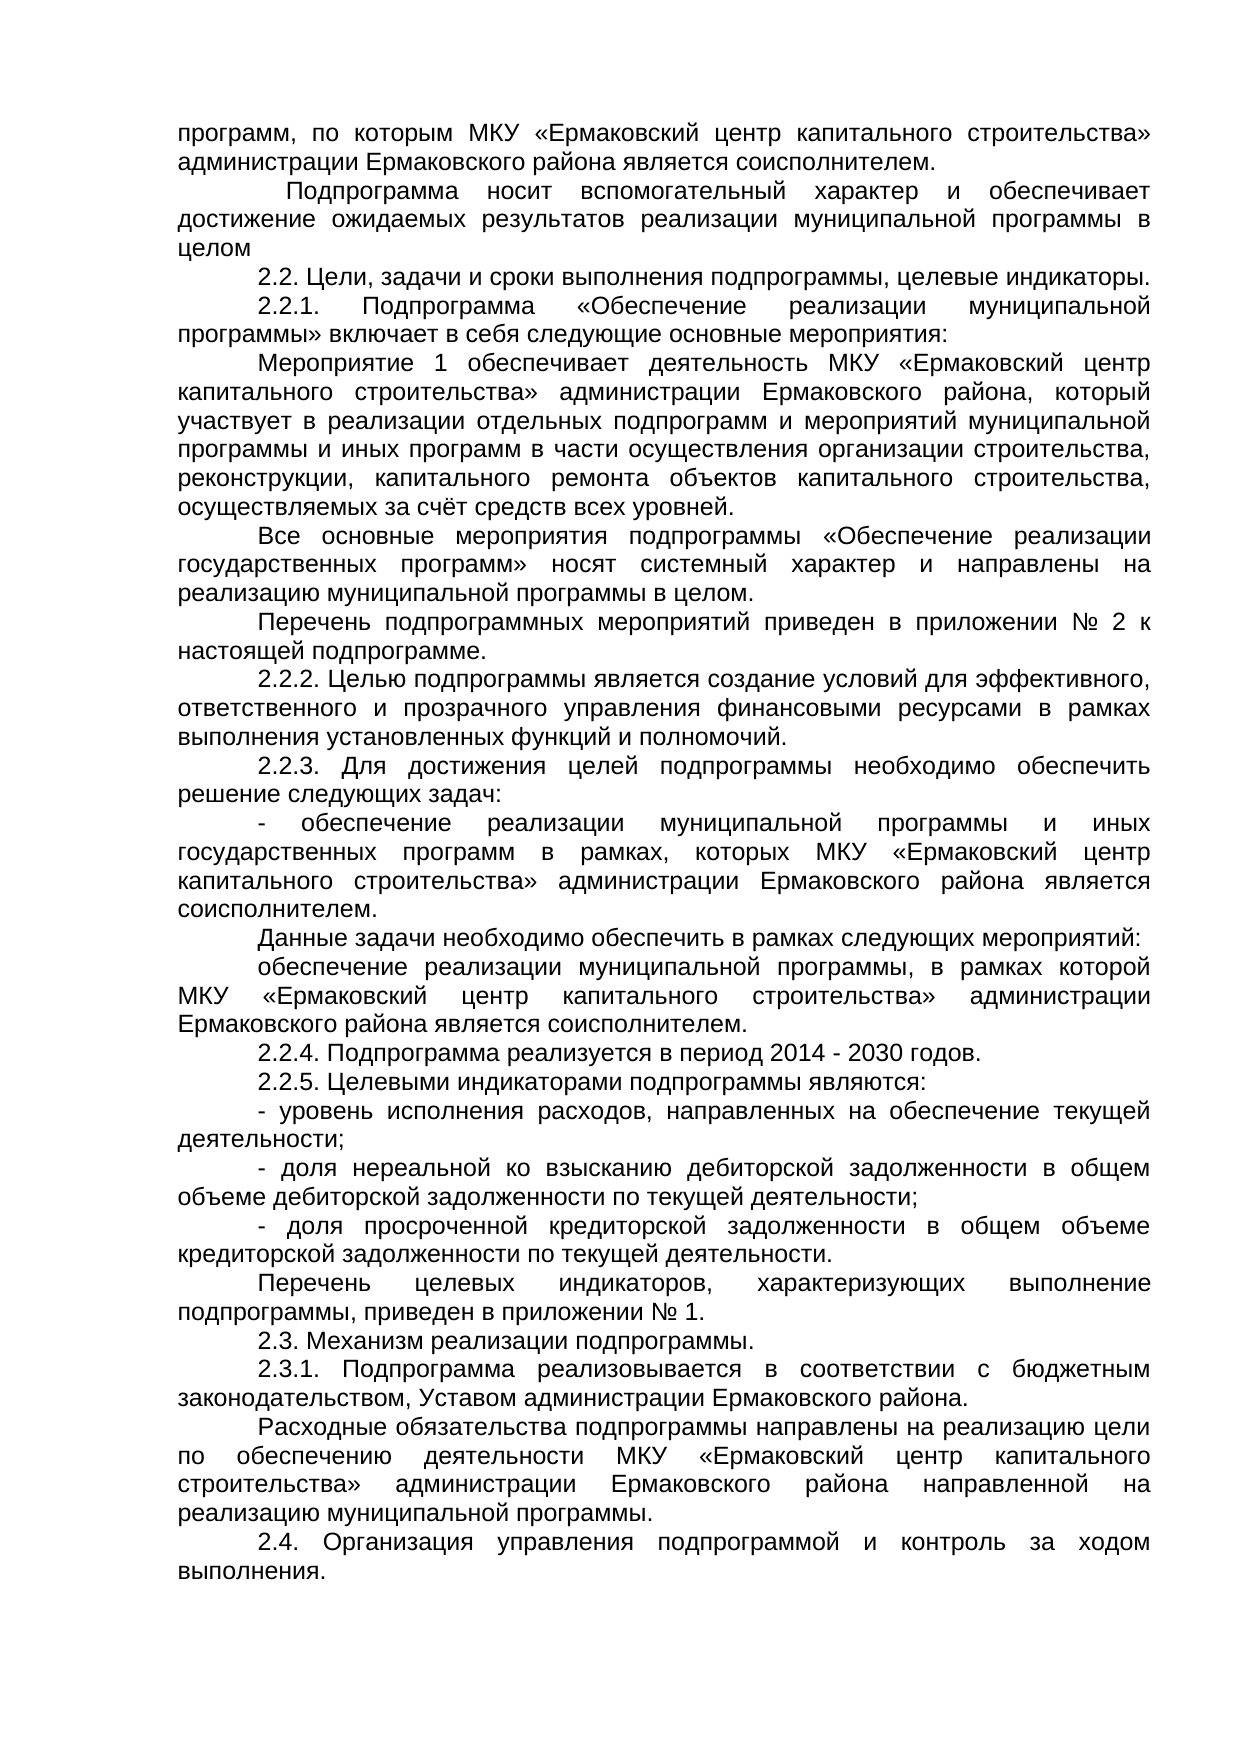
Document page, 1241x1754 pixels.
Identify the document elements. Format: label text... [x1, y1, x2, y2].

text 2.2.4. Подпрограмма реализуется в период 2014 - 2030 годов. [177, 1038, 1152, 1067]
text 2.3. Механизм реализации подпрограммы. [177, 1326, 1152, 1354]
text Перечень целевых индикаторов, характеризующих выполнение подпрограммы, приведен в приложении № 1. [177, 1268, 1152, 1326]
text 2.2.1. Подпрограмма «Обеспечение реализации муниципальной программы» включает в себя следующие основные мероприятия: [177, 291, 1152, 348]
text 2.2.2. Целью подпрограммы является создание условий для эффективного, ответственного и прозрачного управления финансовыми ресурсами в рамках выполнения установленных функций и полномочий. [177, 664, 1152, 751]
text - обеспечение реализации муниципальной программы и иных государственных программ в рамках, которых МКУ «Ермаковский центр капитального строительства» администрации Ермаковского района является соисполнителем. [177, 808, 1152, 923]
text - уровень исполнения расходов, направленных на обеспечение текущей деятельности; [177, 1096, 1152, 1153]
text Перечень подпрограммных мероприятий приведен в приложении № 2 к настоящей подпрограмме. [177, 607, 1152, 664]
text Подпрограмма носит вспомогательный характер и обеспечивает достижение ожидаемых результатов реализации муниципальной программы в целом [177, 176, 1152, 262]
text - доля просроченной кредиторской задолженности в общем объеме кредиторской задолженности по текущей деятельности. [177, 1211, 1152, 1268]
text 2.2.5. Целевыми индикаторами подпрограммы являются: [177, 1067, 1152, 1096]
text 2.2.3. Для достижения целей подпрограммы необходимо обеспечить решение следующих задач: [177, 751, 1152, 808]
text Все основные мероприятия подпрограммы «Обеспечение реализации государственных программ» носят системный характер и направлены на реализацию муниципальной программы в целом. [177, 521, 1152, 607]
text 2.2. Цели, задачи и сроки выполнения подпрограммы, целевые индикаторы. [177, 262, 1152, 291]
text Данные задачи необходимо обеспечить в рамках следующих мероприятий: [177, 923, 1152, 952]
text Мероприятие 1 обеспечивает деятельность МКУ «Ермаковский центр капитального строительства» администрации Ермаковского района, который участвует в реализации отдельных подпрограмм и мероприятий муниципальной программы и иных программ в части осуществления организации строительства, реконструкции, капитального ремонта объектов капитального строительства, осуществляемых за счёт средств всех уровней. [177, 348, 1152, 521]
text 2.4. Организация управления подпрограммой и контроль за ходом выполнения. [177, 1527, 1152, 1584]
text - доля нереальной ко взысканию дебиторской задолженности в общем объеме дебиторской задолженности по текущей деятельности; [177, 1153, 1152, 1211]
text 2.3.1. Подпрограмма реализовывается в соответствии с бюджетным законодательством, Уставом администрации Ермаковского района. [177, 1354, 1152, 1412]
text обеспечение реализации муниципальной программы, в рамках которой МКУ «Ермаковский центр капитального строительства» администрации Ермаковского района является соисполнителем. [177, 952, 1152, 1038]
text Расходные обязательства подпрограммы направлены на реализацию цели по обеспечению деятельности МКУ «Ермаковский центр капитального строительства» администрации Ермаковского района направленной на реализацию муниципальной программы. [177, 1412, 1152, 1527]
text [177, 118, 1152, 176]
